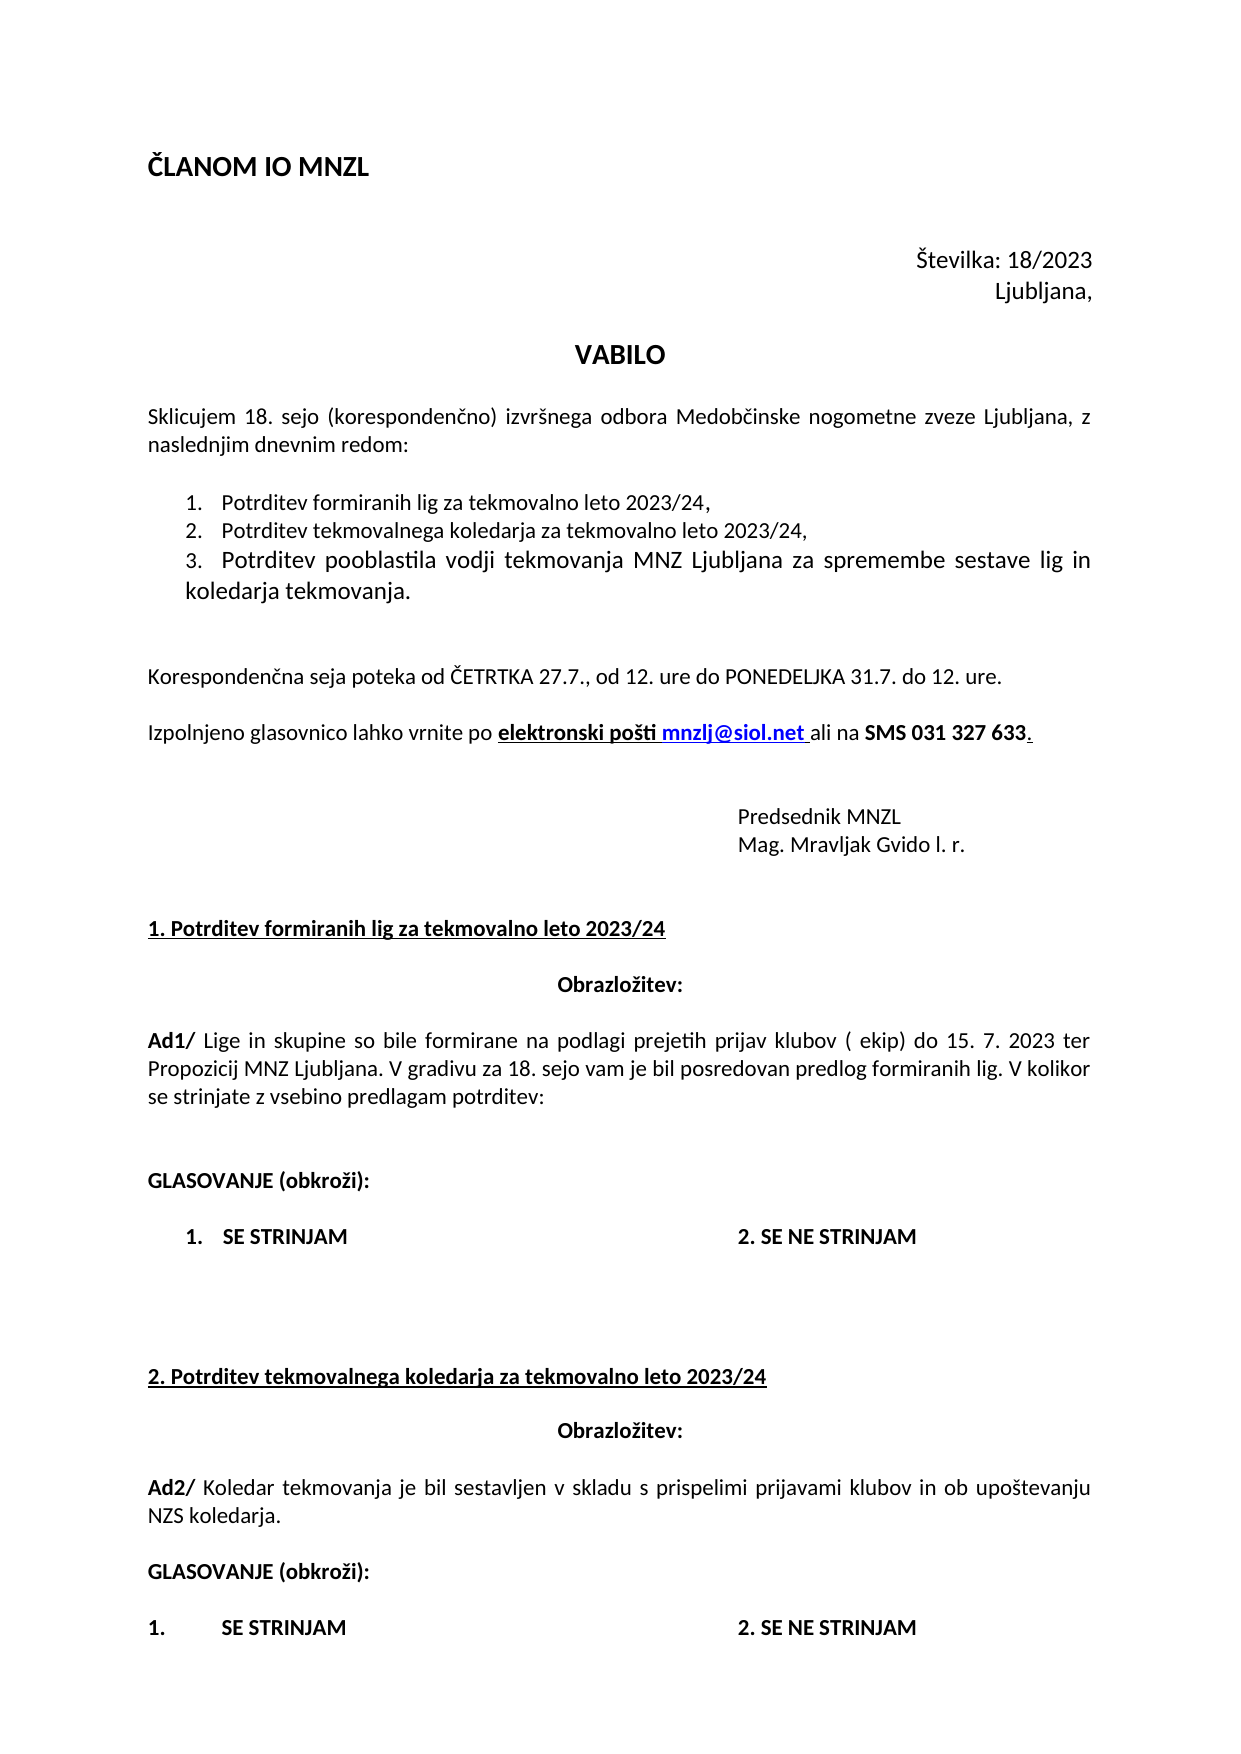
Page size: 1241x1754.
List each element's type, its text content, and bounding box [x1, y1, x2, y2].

text Izpolnjeno glasovnico lahko vrnite po elektronski pošti mnzlj@siol.net ali na SMS 031 327 633. [148, 718, 1093, 746]
text Številka: 18/2023 [148, 244, 1093, 275]
text Predsednik MNZL Mag. Mravljak Gvido l. r. [148, 802, 1093, 858]
text ČLANOM IO MNZL [148, 148, 1093, 183]
list SE STRINJAM 2. SE NE STRINJAM [185, 1222, 1093, 1250]
text 1. Potrditev formiranih lig za tekmovalno leto 2023/24, [185, 486, 1093, 517]
text 2. Potrditev tekmovalnega koledarja za tekmovalno leto 2023/24, [185, 517, 1093, 545]
text VABILO [148, 336, 1093, 372]
text Obrazložitev: [148, 970, 1093, 998]
text 2. Potrditev tekmovalnega koledarja za tekmovalno leto 2023/24 [148, 1362, 1093, 1390]
text Ljubljana, [148, 275, 1093, 305]
text 1. Potrditev formiranih lig za tekmovalno leto 2023/24 [148, 914, 1093, 942]
text 1. SE STRINJAM 2. SE NE STRINJAM [148, 1613, 1093, 1641]
text GLASOVANJE (obkroži): [148, 1166, 1093, 1194]
text Ad1/ Lige in skupine so bile formirane na podlagi prejetih prijav klubov ( ekip) do 15. 7. 2023 ter Propozicij MNZ Ljubljana. V gradivu za 18. sejo vam je bil posredovan predlog formiranih lig. V kolikor se strinjate z vsebino predlagam potrditev: [148, 1026, 1093, 1110]
text GLASOVANJE (obkroži): [148, 1557, 1093, 1585]
text 3. Potrditev pooblastila vodji tekmovanja MNZ Ljubljana za spremembe sestave lig in koledarja tekmovanja. [185, 545, 1093, 606]
text Ad2/ Koledar tekmovanja je bil sestavljen v skladu s prispelimi prijavami klubov in ob upoštevanju NZS koledarja. [148, 1473, 1093, 1529]
text Obrazložitev: [148, 1417, 1093, 1445]
text Sklicujem 18. sejo (korespondenčno) izvršnega odbora Medobčinske nogometne zveze Ljubljana, z naslednjim dnevnim redom: [148, 402, 1093, 458]
text Korespondenčna seja poteka od ČETRTKA 27.7., od 12. ure do PONEDELJKA 31.7. do 12. ure. [148, 662, 1093, 690]
